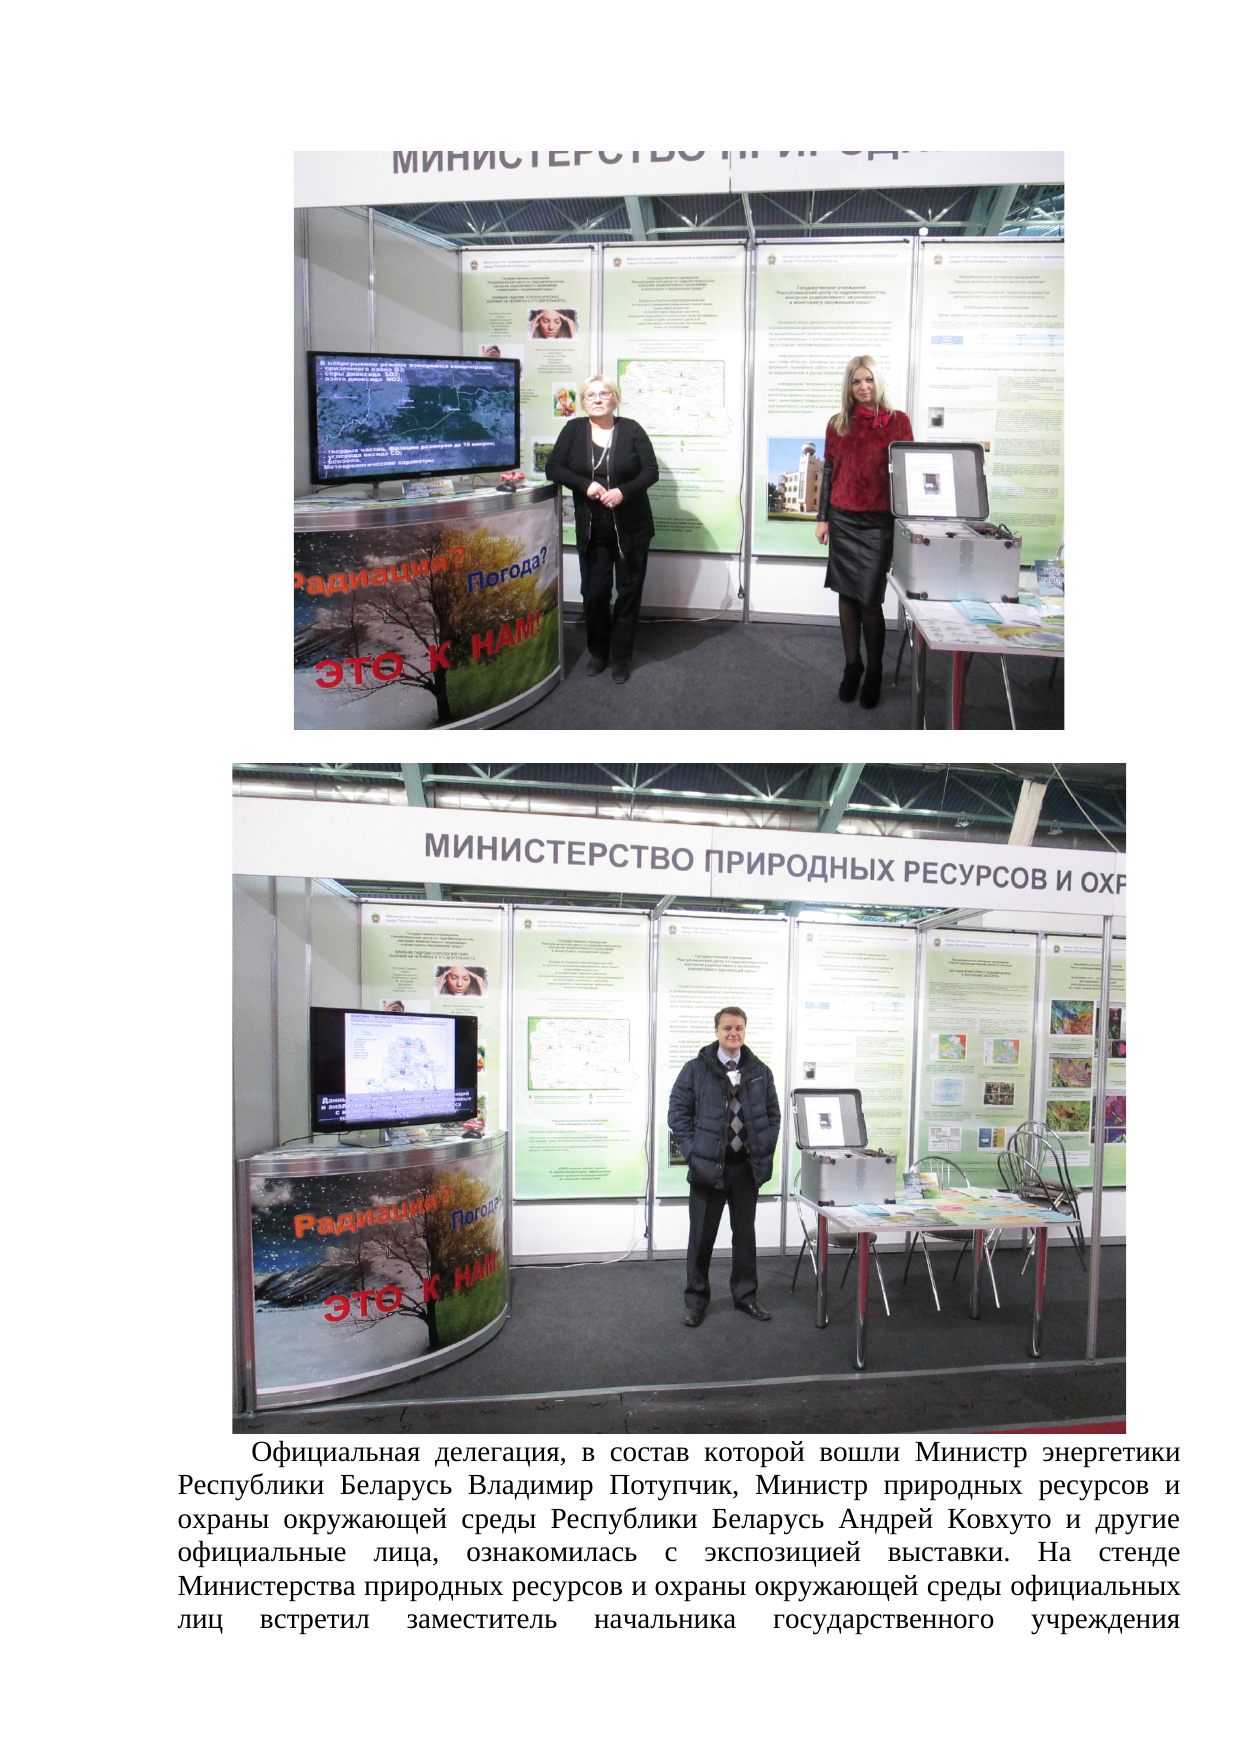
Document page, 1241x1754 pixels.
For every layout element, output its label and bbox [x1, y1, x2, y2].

text [177, 1434, 1181, 1635]
picture [232, 763, 1127, 1434]
picture [293, 151, 1065, 730]
